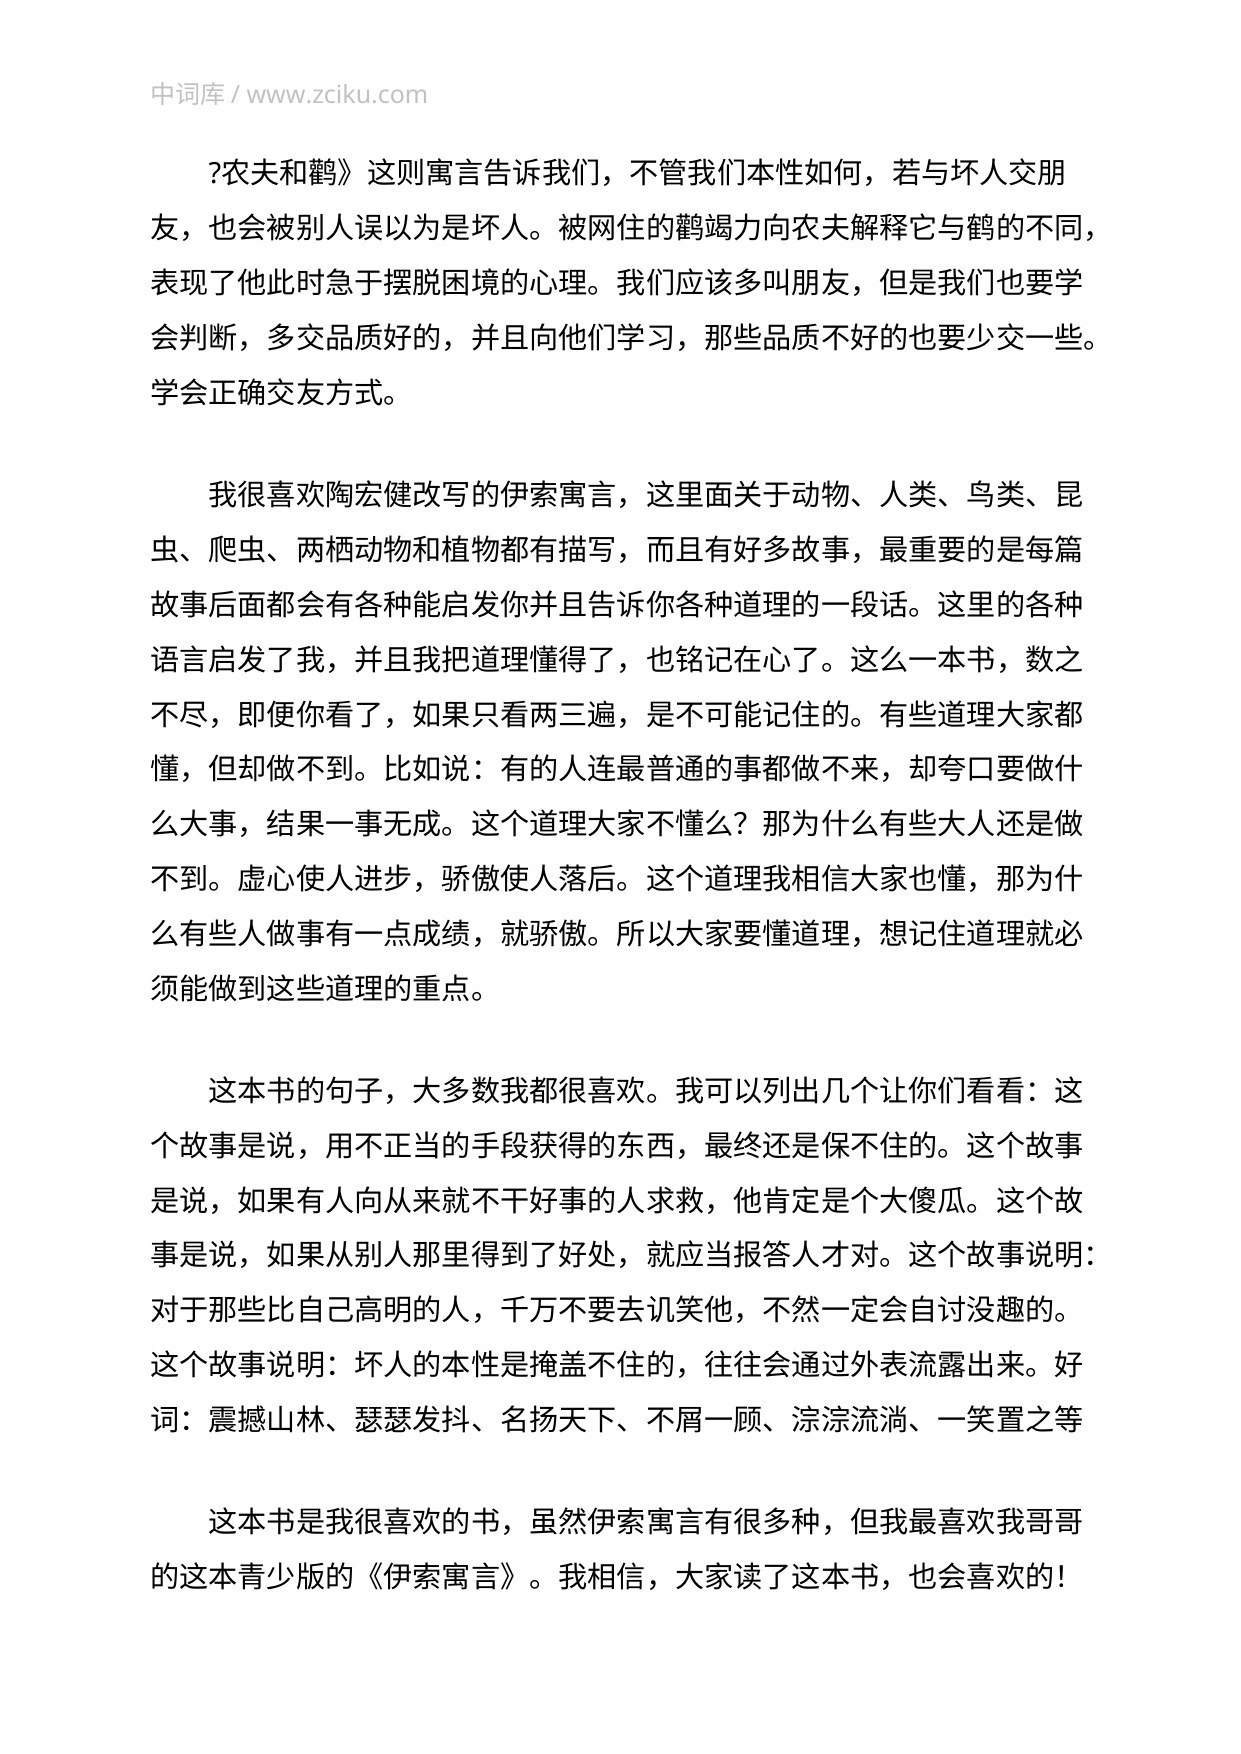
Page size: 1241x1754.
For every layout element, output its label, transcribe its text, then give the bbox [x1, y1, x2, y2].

text 这本书的句子，大多数我都很喜欢。我可以列出几个让你们看看：这个故事是说，用不正当的手段获得的东西，最终还是保不住的。这个故事是说，如果有人向从来就不干好事的人求救，他肯定是个大傻瓜。这个故事是说，如果从别人那里得到了好处，就应当报答人才对。这个故事说明：对于那些比自己高明的人，千万不要去讥笑他，不然一定会自讨没趣的。这个故事说明：坏人的本性是掩盖不住的，往往会通过外表流露出来。好词：震撼山林、瑟瑟发抖、名扬天下、不屑一顾、淙淙流淌、一笑置之等 [150, 1067, 1090, 1439]
text 这本书是我很喜欢的书，虽然伊索寓言有很多种，但我最喜欢我哥哥的这本青少版的《伊索寓言》。我相信，大家读了这本书，也会喜欢的！ [150, 1498, 1090, 1596]
text 我很喜欢陶宏健改写的伊索寓言，这里面关于动物、人类、鸟类、昆虫、爬虫、两栖动物和植物都有描写，而且有好多故事，最重要的是每篇故事后面都会有各种能启发你并且告诉你各种道理的一段话。这里的各种语言启发了我，并且我把道理懂得了，也铭记在心了。这么一本书，数之不尽，即便你看了，如果只看两三遍，是不可能记住的。有些道理大家都懂，但却做不到。比如说：有的人连最普通的事都做不来，却夸口要做什么大事，结果一事无成。这个道理大家不懂么？那为什么有些大人还是做不到。虚心使人进步，骄傲使人落后。这个道理我相信大家也懂，那为什么有些人做事有一点成绩，就骄傲。所以大家要懂道理，想记住道理就必须能做到这些道理的重点。 [150, 471, 1090, 1008]
text ?农夫和鹳》这则寓言告诉我们，不管我们本性如何，若与坏人交朋友，也会被别人误以为是坏人。被网住的鹳竭力向农夫解释它与鹤的不同，表现了他此时急于摆脱困境的心理。我们应该多叫朋友，但是我们也要学会判断，多交品质好的，并且向他们学习，那些品质不好的也要少交一些。学会正确交友方式。 [150, 150, 1090, 412]
